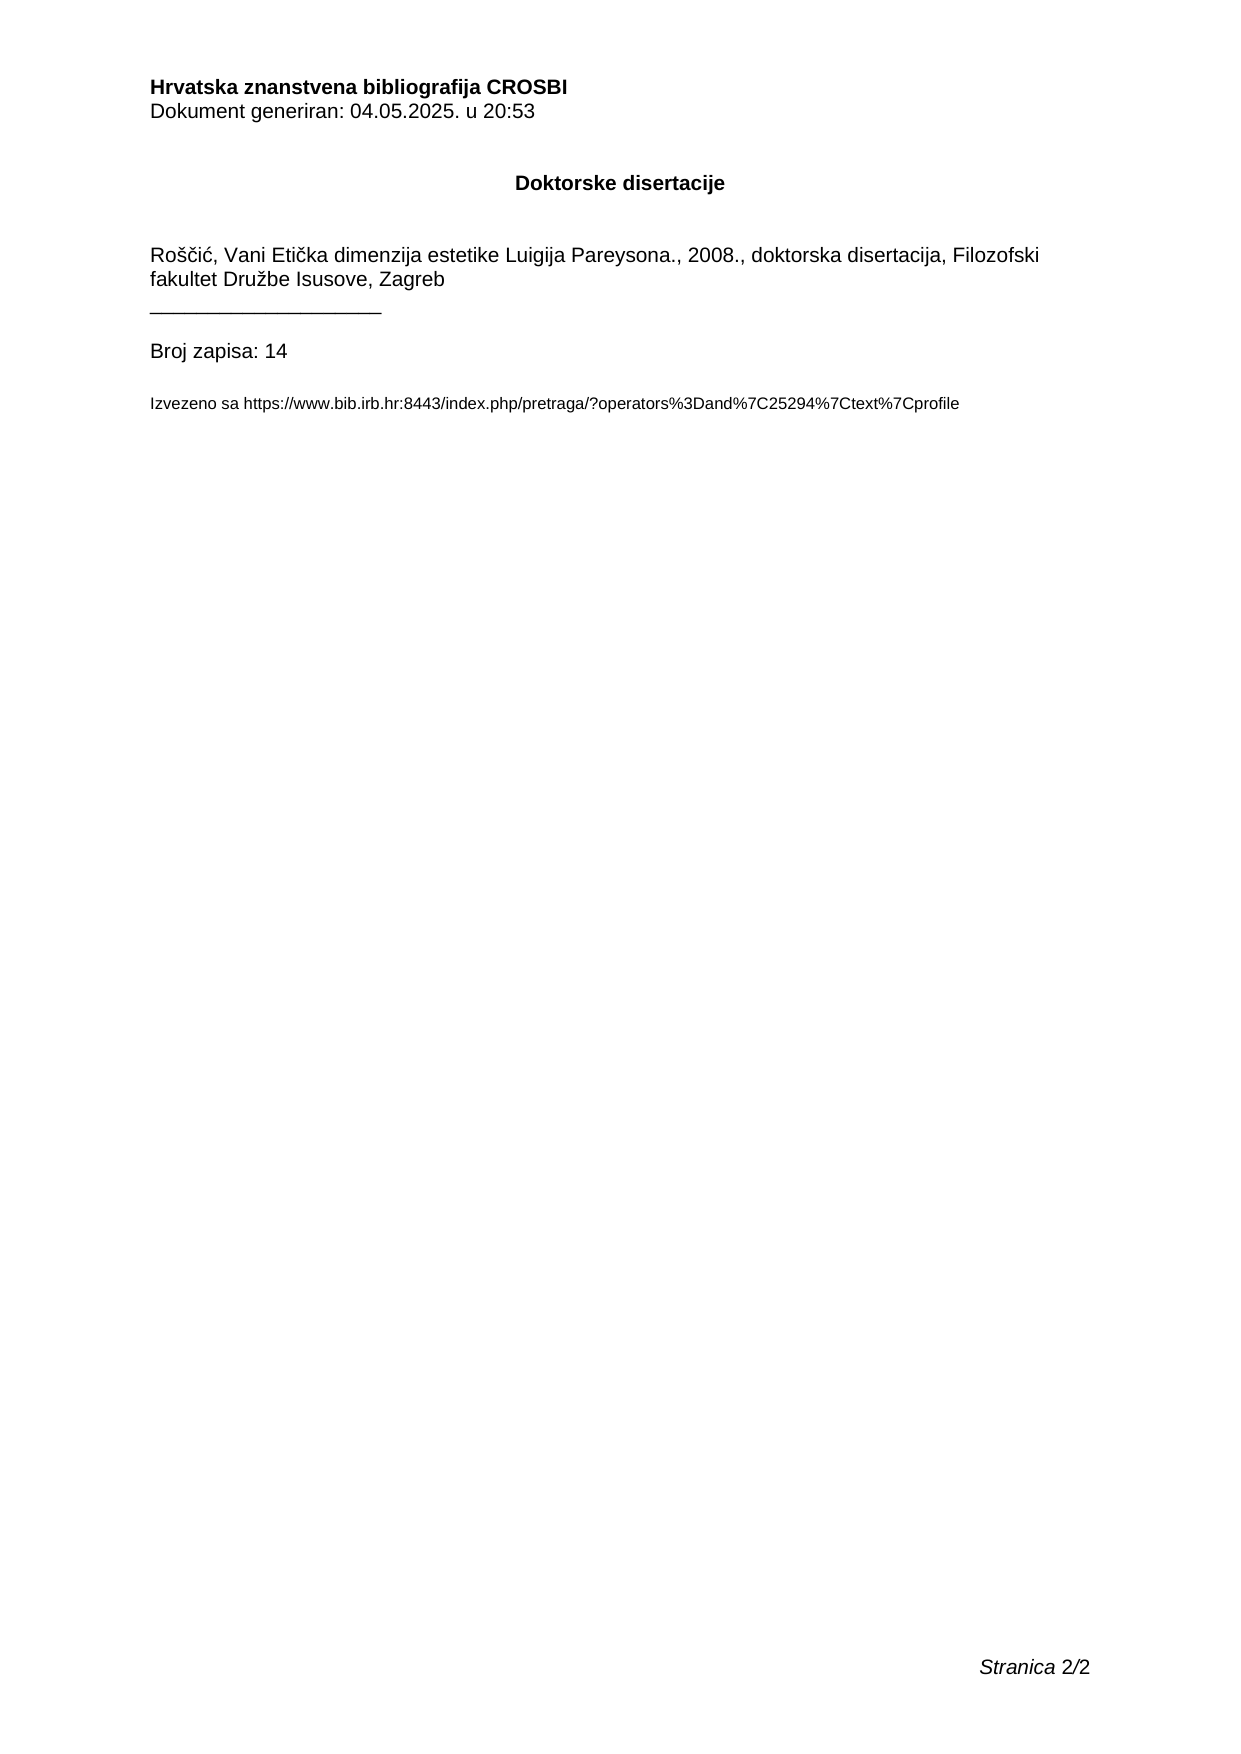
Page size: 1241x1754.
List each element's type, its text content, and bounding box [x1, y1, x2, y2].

text ____________________ [150, 291, 1090, 315]
text Izvezeno sa https://www.bib.irb.hr:8443/index.php/pretraga/?operators%3Dand%7C25294%7Ctext%7Cprofile [150, 394, 1090, 413]
subtitle Doktorske disertacije [150, 171, 1090, 195]
text Broj zapisa: 14 [150, 339, 1090, 363]
text Roščić, Vani [150, 243, 1090, 291]
